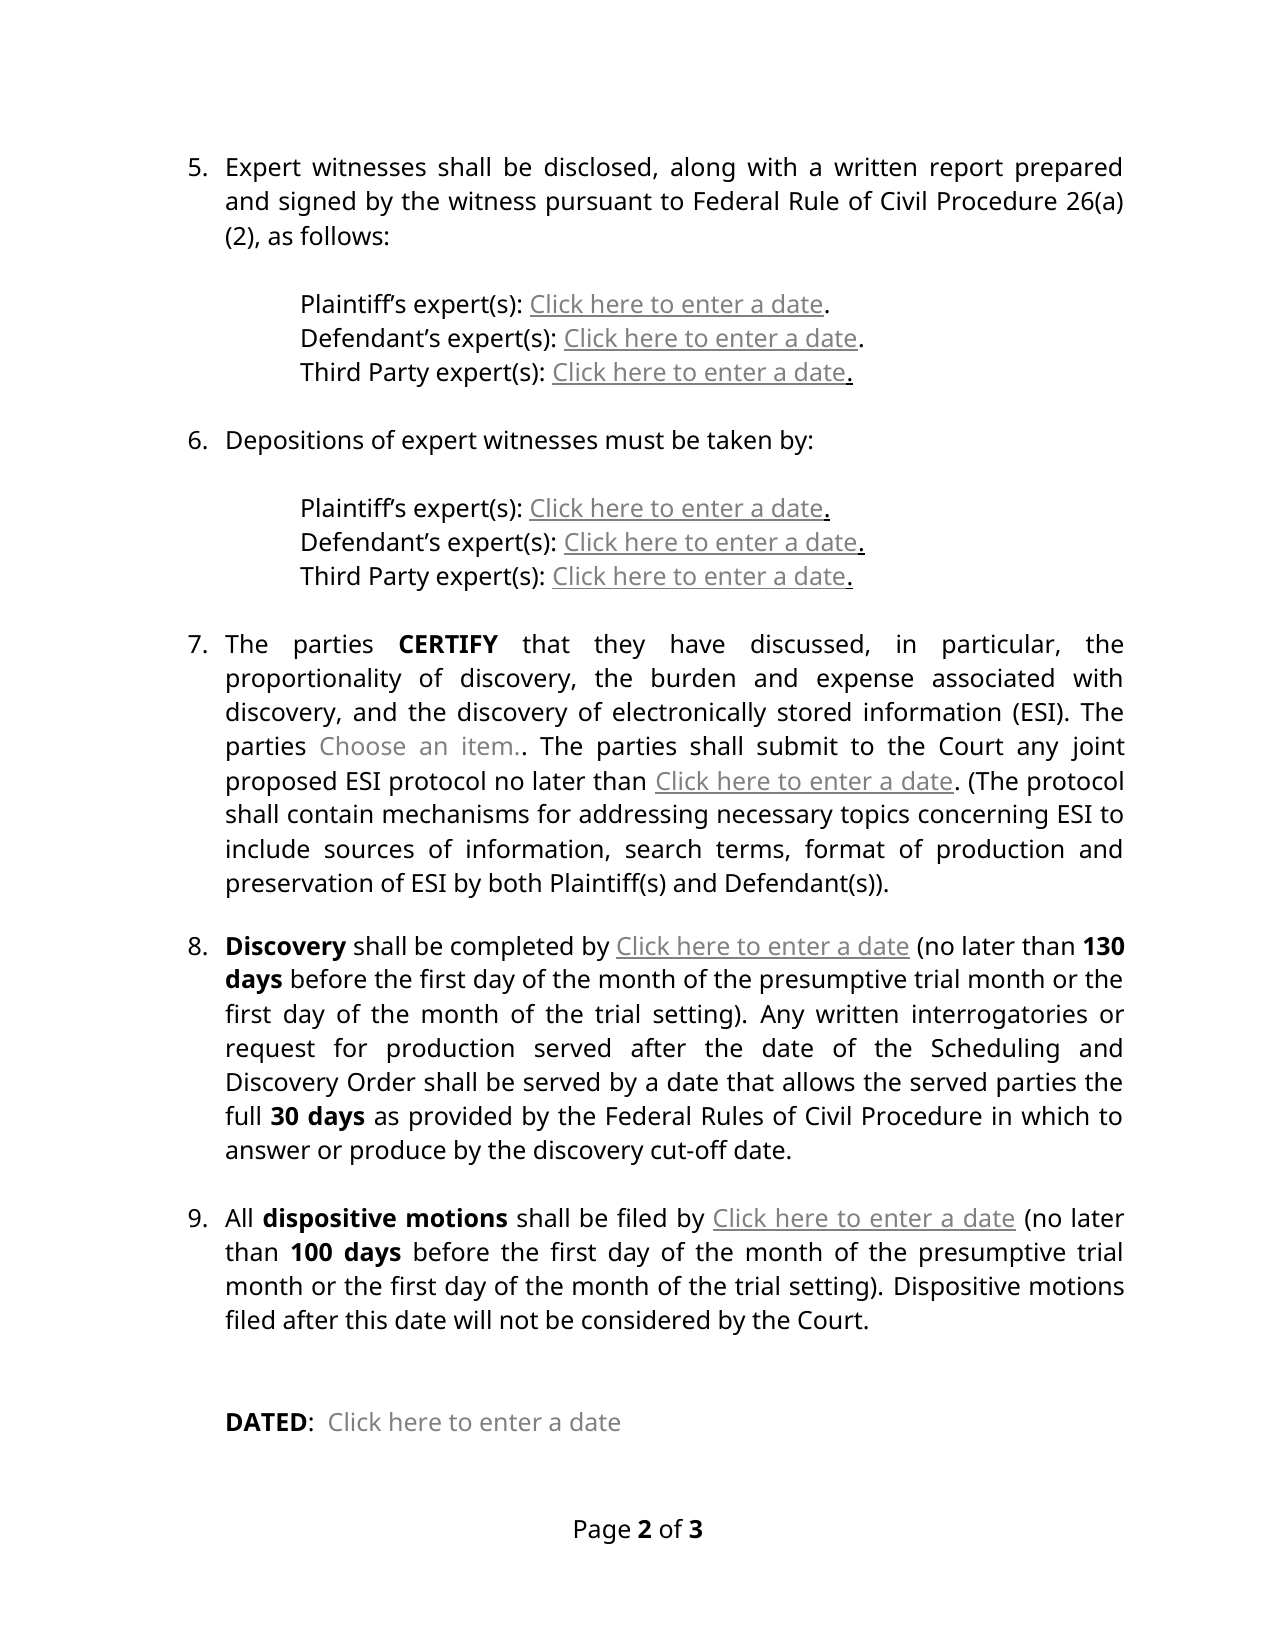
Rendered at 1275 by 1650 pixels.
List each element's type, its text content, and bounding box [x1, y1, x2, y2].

list All dispositive motions shall be filed by (no later than 100 days before the first day of the month of the presumptive trial month or the first day of the month of the trial setting). Dispositive motions filed after this date will not be considered by the Court. [187, 1201, 1125, 1337]
text Defendant’s expert(s): . [150, 320, 1125, 354]
list Expert witnesses shall be disclosed, along with a written report prepared and signed by the witness pursuant to Federal Rule of Civil Procedure 26(a)(2), as follows: [187, 150, 1125, 252]
list Depositions of expert witnesses must be taken by: [187, 422, 1125, 457]
text DATED: [150, 1405, 1125, 1439]
text Defendant’s expert(s): . [150, 525, 1125, 559]
text Third Party expert(s): . [225, 354, 1125, 388]
list The parties CERTIFY that they have discussed, in particular, the proportionality of discovery, the burden and expense associated with discovery, and the discovery of electronically stored information (ESI). The parties . The parties shall submit to the Court any joint proposed ESI protocol no later than . (The protocol shall contain mechanisms for addressing necessary topics concerning ESI to include sources of information, search terms, format of production and preservation of ESI by both Plaintiff(s) and Defendant(s)). [187, 627, 1125, 899]
text Plaintiff’s expert(s): . [150, 491, 1125, 525]
list Discovery shall be completed by (no later than 130 days before the first day of the month of the presumptive trial month or the first day of the month of the trial setting). Any written interrogatories or request for production served after the date of the Scheduling and Discovery Order shall be served by a date that allows the served parties the full 30 days as provided by the Federal Rules of Civil Procedure in which to answer or produce by the discovery cut-off date. [187, 928, 1125, 1167]
text Third Party expert(s): . [150, 559, 1125, 593]
text Plaintiff’s expert(s): . [225, 286, 1125, 320]
